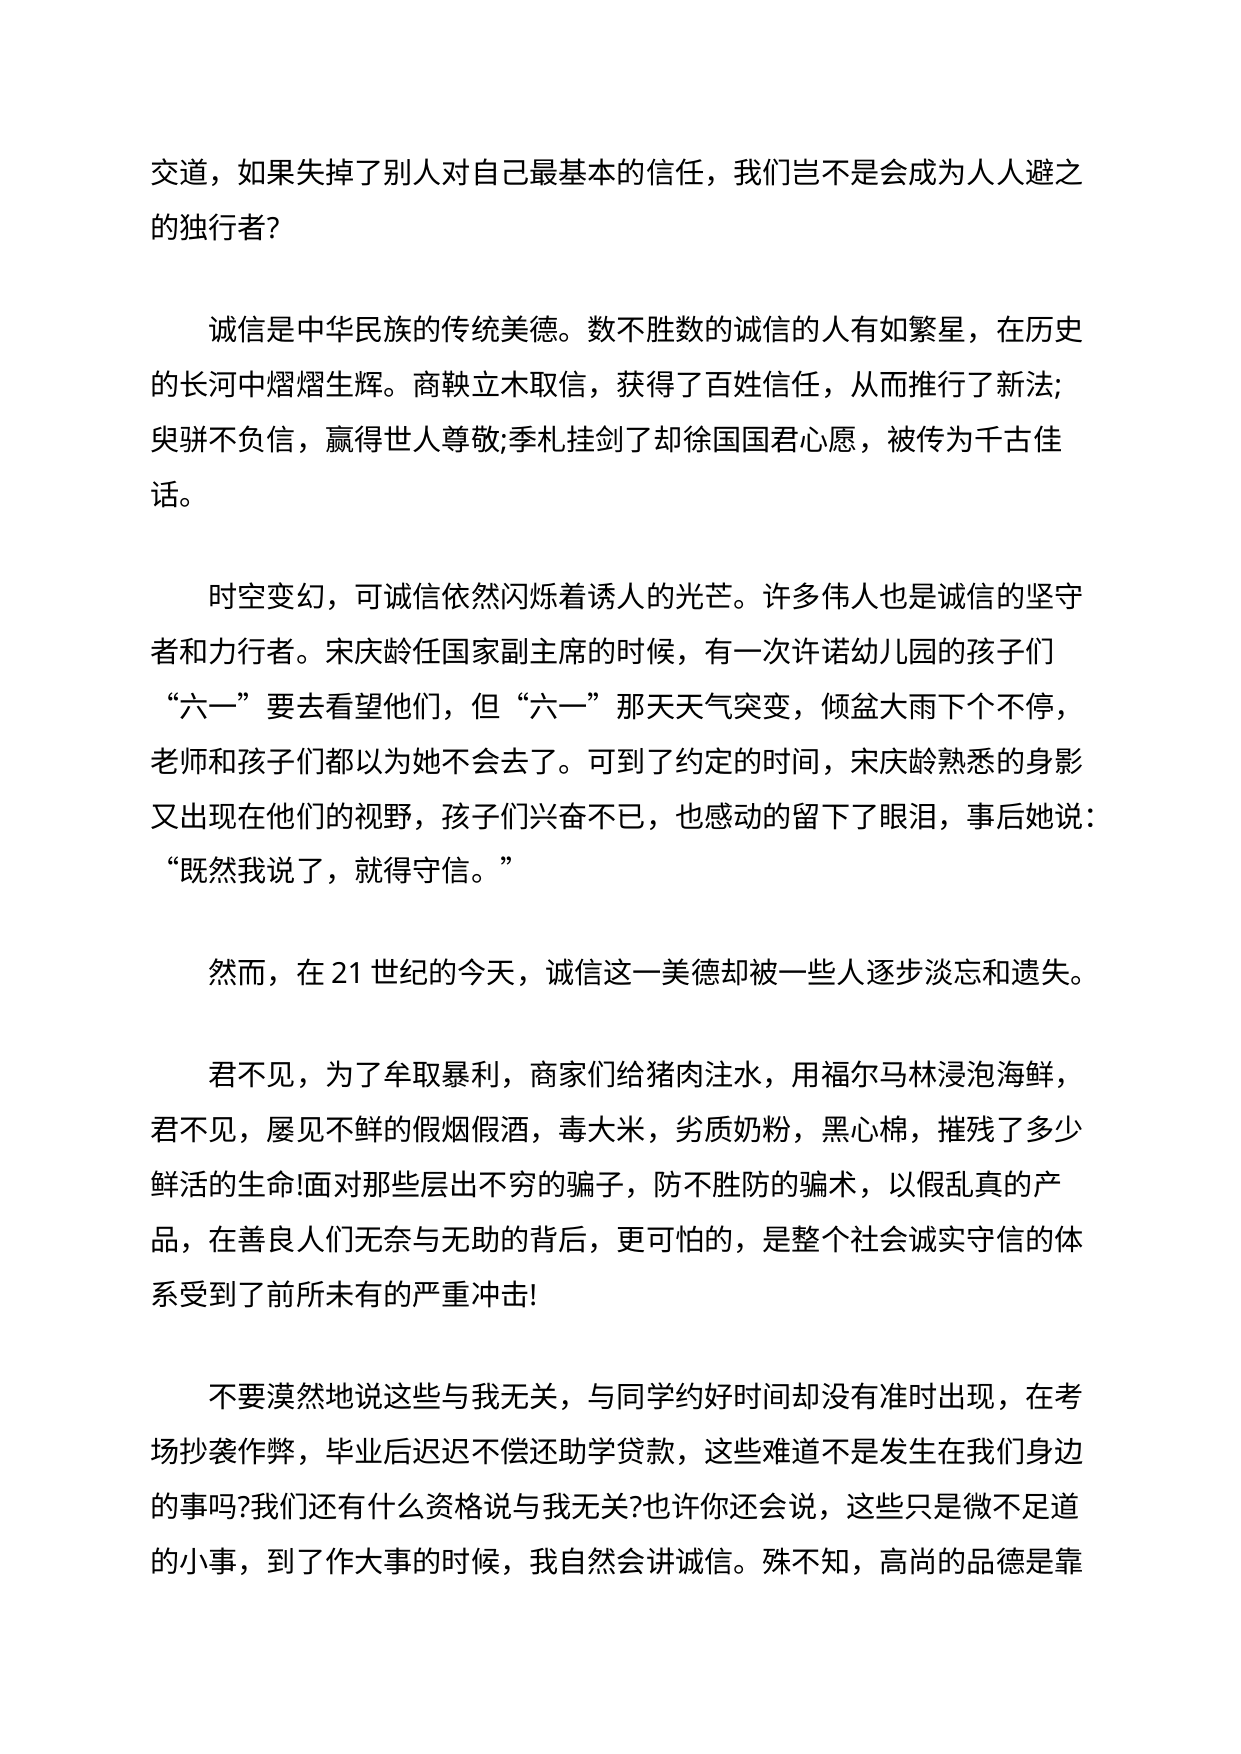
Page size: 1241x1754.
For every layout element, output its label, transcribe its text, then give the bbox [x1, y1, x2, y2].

text 君不见，为了牟取暴利，商家们给猪肉注水，用福尔马林浸泡海鲜，君不见，屡见不鲜的假烟假酒，毒大米，劣质奶粉，黑心棉，摧残了多少鲜活的生命!面对那些层出不穷的骗子，防不胜防的骗术，以假乱真的产品，在善良人们无奈与无助的背后，更可怕的，是整个社会诚实守信的体系受到了前所未有的严重冲击! [150, 1052, 1090, 1314]
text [150, 1373, 1090, 1581]
text 然而，在21世纪的今天，诚信这一美德却被一些人逐步淡忘和遗失。 [150, 950, 1090, 992]
text 诚信是中华民族的传统美德。数不胜数的诚信的人有如繁星，在历史的长河中熠熠生辉。商鞅立木取信，获得了百姓信任，从而推行了新法;臾骈不负信，赢得世人尊敬;季札挂剑了却徐国国君心愿，被传为千古佳话。 [150, 307, 1090, 514]
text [150, 150, 1090, 247]
text 时空变幻，可诚信依然闪烁着诱人的光芒。许多伟人也是诚信的坚守者和力行者。宋庆龄任国家副主席的时候，有一次许诺幼儿园的孩子们“六一”要去看望他们，但“六一”那天天气突变，倾盆大雨下个不停，老师和孩子们都以为她不会去了。可到了约定的时间，宋庆龄熟悉的身影又出现在他们的视野，孩子们兴奋不已，也感动的留下了眼泪，事后她说：“既然我说了，就得守信。” [150, 573, 1090, 890]
